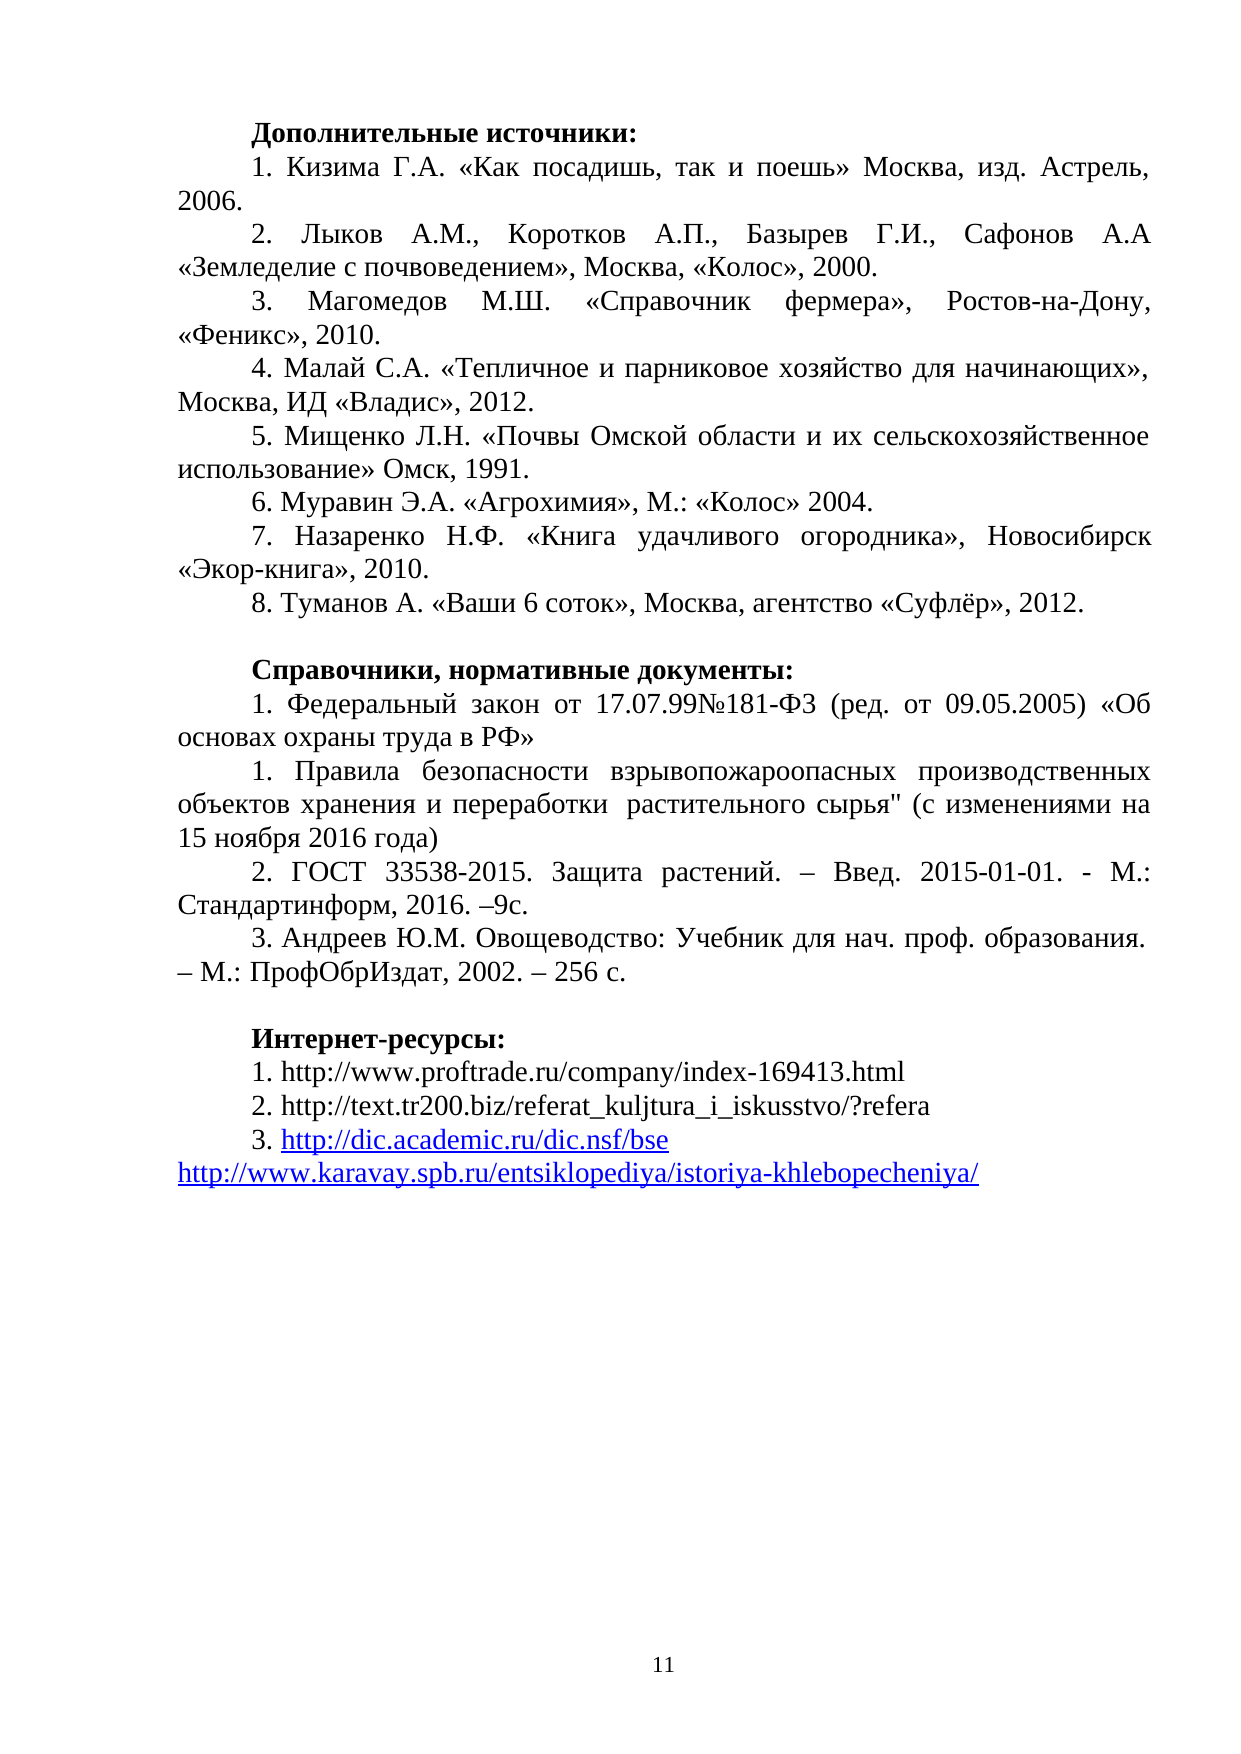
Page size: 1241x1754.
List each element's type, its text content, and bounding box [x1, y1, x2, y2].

list Магомедов М.Ш. «Справочник фермера», Ростов-на-Дону, [251, 283, 1163, 317]
text 1. Федеральный закон от 17.07.99№181-Ф3 (ред. от 09.05.2005) «Об основах охраны труда в РФ» [177, 686, 1152, 753]
text 2006. [177, 183, 243, 216]
list Туманов А. «Ваши 6 соток», Москва, агентство «Суфлёр», 2012. [251, 585, 1163, 619]
subtitle Справочники, нормативные документы: [251, 653, 1163, 686]
list Мищенко Л.Н. «Почвы Омской области и их сельскохозяйственное использование» Омск, 1991. [177, 418, 1152, 485]
text – М.: ПрофОбрИздат, 2002. – 256 с. [177, 954, 1163, 988]
list Малай С.А. «Тепличное и парниковое хозяйство для начинающих», Москва, ИД «Владис», 2012. [177, 351, 1151, 418]
text 1. Правила безопасности взрывопожароопасных производственных объектов хранения и переработки растительного сырья" (с изменениями на 15 ноября 2016 года) [177, 753, 1151, 854]
text 2. ГОСТ 33538-2015. Защита растений. – Введ. 2015-01-01. - М.: Стандартинформ, 2016. –9с. [177, 854, 1152, 921]
list http://dic.academic.ru/dic.nsf/bse http://www.karavay.spb.ru/entsiklopediya/istoriya-khlebopecheniya/ [177, 1122, 992, 1189]
text «Земледелие с почвоведением», Москва, «Колос», 2000. [177, 250, 1163, 283]
list Лыков А.М., Коротков А.П., Базырев Г.И., Сафонов А.A [251, 216, 1163, 250]
text «Экор-книга», 2010. [177, 552, 1163, 585]
subtitle Дополнительные источники: [251, 116, 1163, 149]
list http://text.tr200.biz/referat_kuljtura_i_iskusstvo/?refera [251, 1088, 1163, 1122]
text 3. Андреев Ю.М. Овощеводство: Учебник для нач. проф. образования. [251, 921, 1163, 954]
list Назаренко Н.Ф. «Книга удачливого огородника», Новосибирск [251, 518, 1163, 552]
text «Феникс», 2010. [177, 317, 1163, 350]
list Кизима Г.А. «Как посадишь, так и поешь» Москва, изд. Астрель, [251, 149, 1163, 183]
list Муравин Э.А. «Агрохимия», М.: «Колос» 2004. [251, 485, 1163, 518]
subtitle Интернет-ресурсы: [251, 1022, 1163, 1055]
list http://www.proftrade.ru/company/index-169413.html [251, 1055, 1163, 1088]
